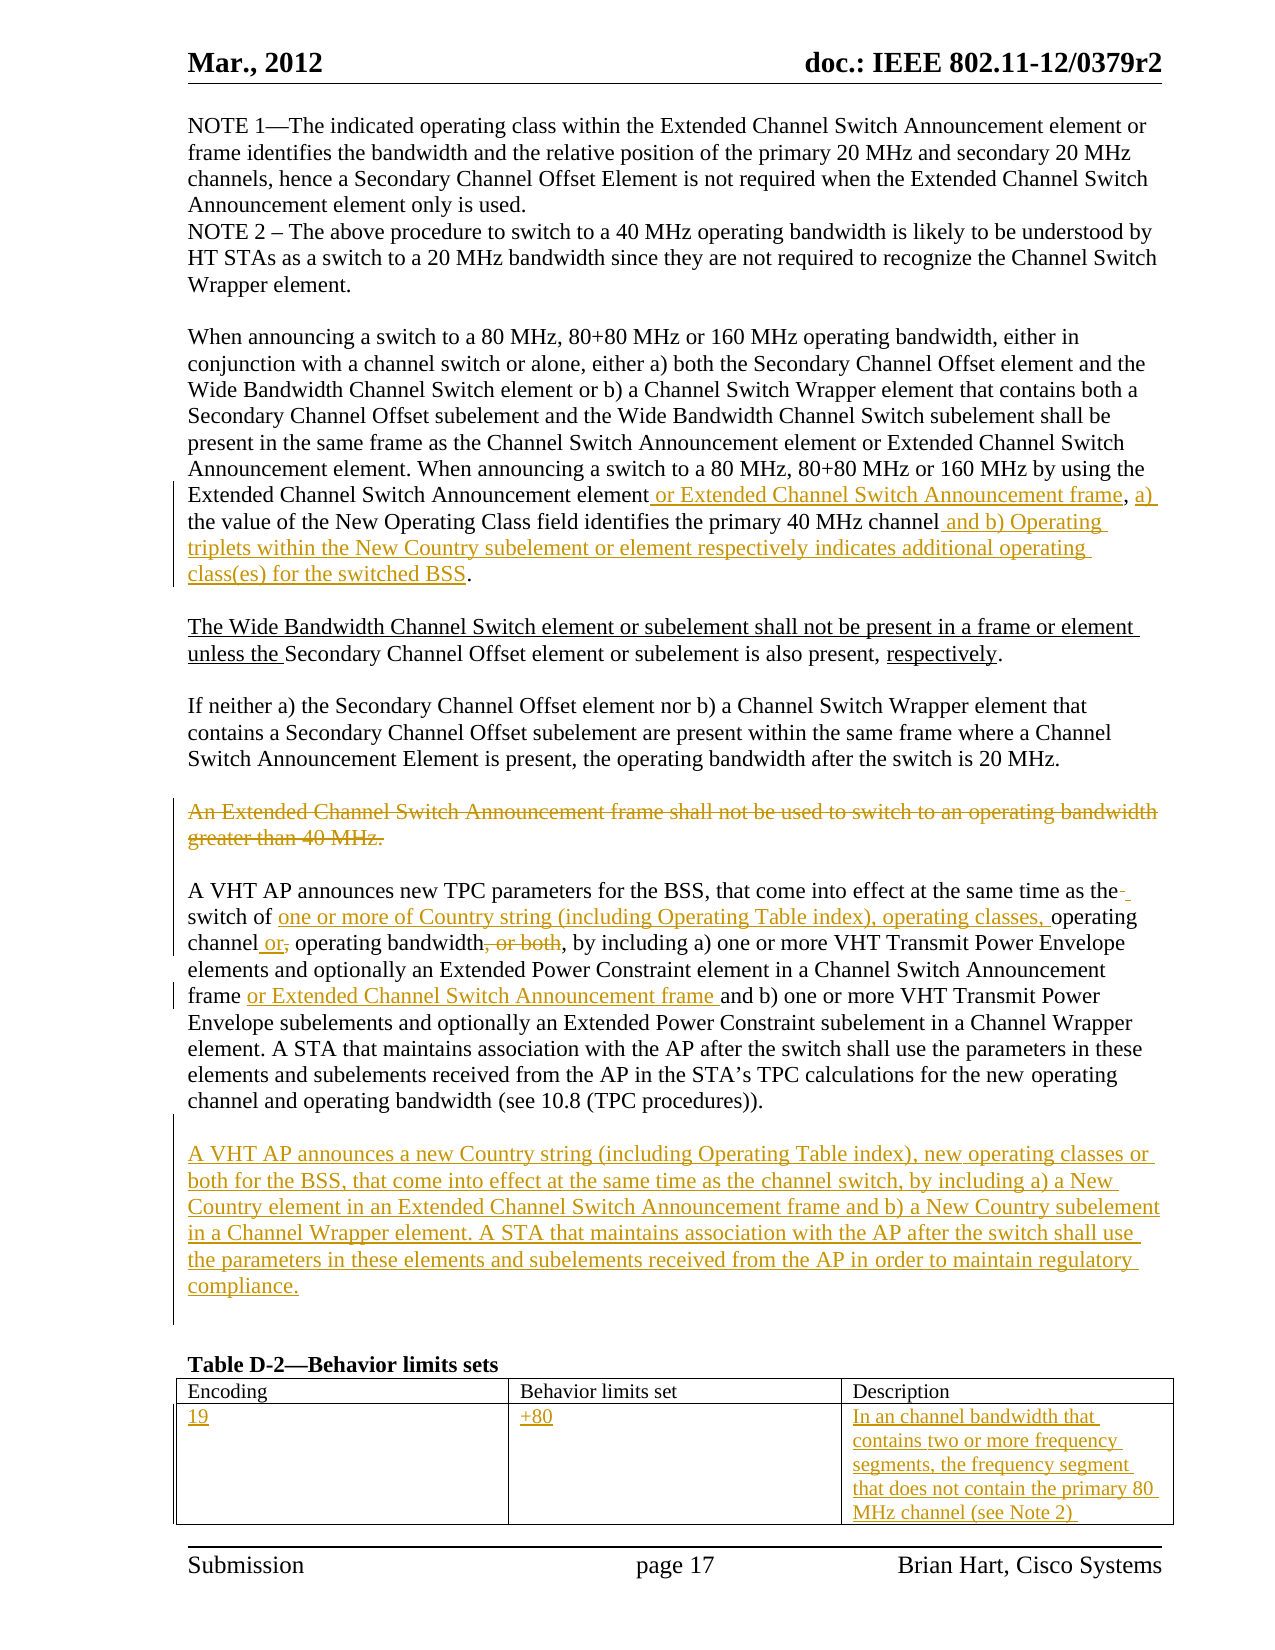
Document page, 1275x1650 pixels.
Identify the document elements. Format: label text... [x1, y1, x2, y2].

table_cell [509, 1404, 841, 1524]
text The Wide Bandwidth Channel Switch element or subelement shall not be present in a frame or element unless the Secondary Channel Offset element or subelement is also present, respectively. [187, 613, 1162, 666]
text If neither a) the Secondary Channel Offset element nor b) a Channel Switch Wrapper element that contains a Secondary Channel Offset subelement are present within the same frame where a Channel Switch Announcement Element is present, the operating bandwidth after the switch is 20 MHz. [187, 692, 1162, 771]
text A VHT AP announces new TPC parameters for the BSS, that come into effect at the same time as theswitch of operating channel operating bandwidth, by including a) one or more VHT Transmit Power Envelope elements and optionally an Extended Power Constraint element in a Channel Switch Announcement frame and b) one or more VHT Transmit Power Envelope subelements and optionally an Extended Power Constraint subelement in a Channel Wrapper element. A STA that maintains association with the AP after the switch shall use the parameters in these elements and subelements received from the AP in the STA’s TPC calculations for the new operating channel and operating bandwidth (see 10.8 (TPC procedures)). [187, 877, 1162, 1114]
table_header Description [842, 1379, 1173, 1403]
table_header Behavior limits set [509, 1379, 841, 1403]
table_cell [177, 1404, 508, 1524]
text Table D-2—Behavior limits sets [187, 1351, 1162, 1377]
text When announcing a switch to a 80 MHz, 80+80 MHz or 160 MHz operating bandwidth, either in conjunction with a channel switch or alone, either a) both the Secondary Channel Offset element and the Wide Bandwidth Channel Switch element or b) a Channel Switch Wrapper element that contains both a Secondary Channel Offset subelement and the Wide Bandwidth Channel Switch subelement shall be present in the same frame as the Channel Switch Announcement element or Extended Channel Switch Announcement element. When announcing a switch to a 80 MHz, 80+80 MHz or 160 MHz by using the Extended Channel Switch Announcement element, the value of the New Operating Class field identifies the primary 40 MHz channel. [187, 323, 1162, 587]
text NOTE 1—The indicated operating class within the Extended Channel Switch Announcement element or frame identifies the bandwidth and the relative position of the primary 20 MHz and secondary 20 MHz channels, hence a Secondary Channel Offset Element is not required when the Extended Channel Switch Announcement element only is used. [187, 112, 1162, 218]
table_header Encoding [177, 1379, 508, 1403]
text NOTE 2 – The above procedure to switch to a 40 MHz operating bandwidth is likely to be understood by HT STAs as a switch to a 20 MHz bandwidth since they are not required to recognize the Channel Switch Wrapper element. [187, 218, 1162, 297]
table_cell [842, 1404, 1173, 1524]
